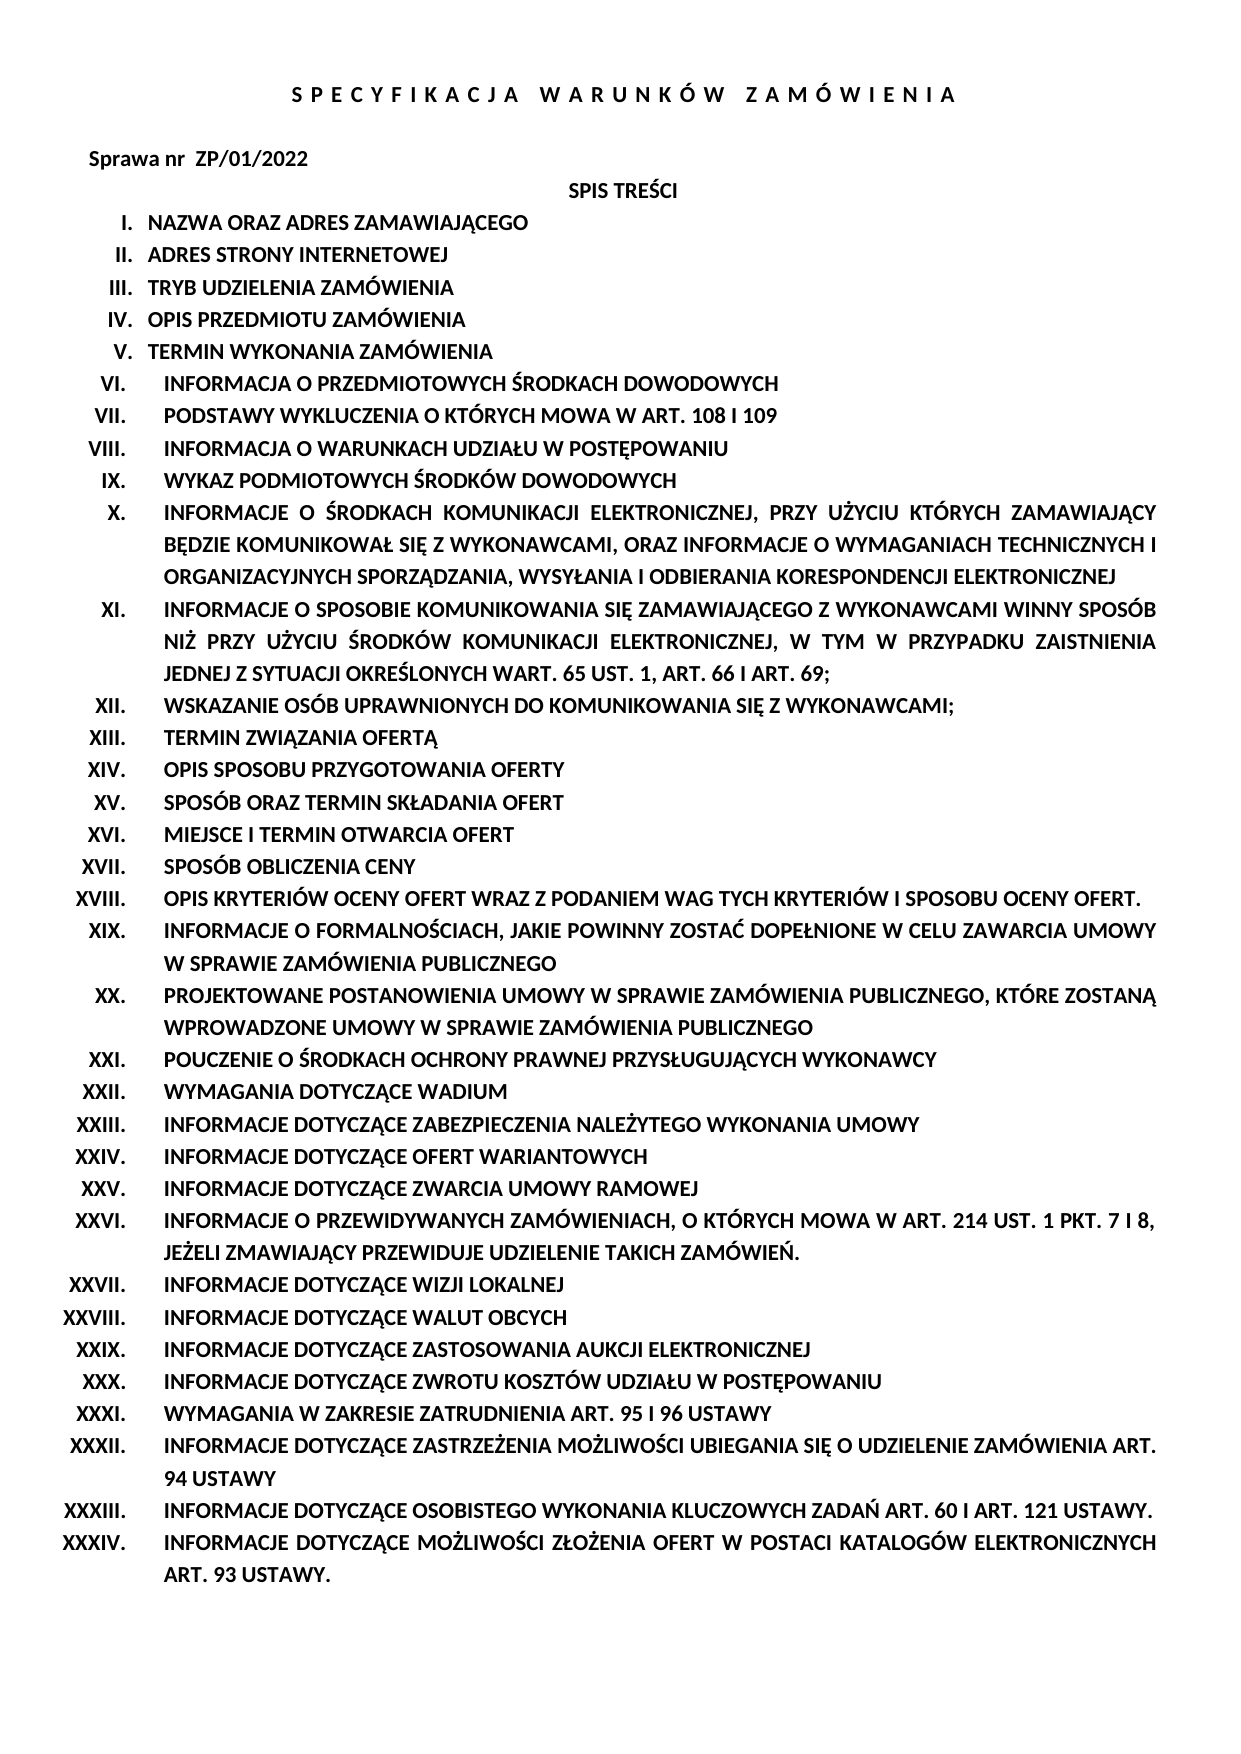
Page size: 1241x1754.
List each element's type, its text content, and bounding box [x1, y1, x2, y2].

list SPOSÓB OBLICZENIA CENY [126, 852, 1157, 880]
text SPIS TREŚCI [89, 176, 1157, 204]
list INFORMACJE DOTYCZĄCE WIZJI LOKALNEJ [126, 1271, 1157, 1299]
list INFORMACJE O SPOSOBIE KOMUNIKOWANIA SIĘ ZAMAWIAJĄCEGO Z WYKONAWCAMI WINNY SPOSÓB NIŻ PRZY UŻYCIU ŚRODKÓW KOMUNIKACJI ELEKTRONICZNEJ, W TYM W PRZYPADKU ZAISTNIENIA JEDNEJ Z SYTUACJI OKREŚLONYCH WART. 65 UST. 1, ART. 66 I ART. 69; [126, 595, 1157, 687]
list ADRES STRONY INTERNETOWEJ [133, 241, 1157, 269]
list OPIS SPOSOBU PRZYGOTOWANIA OFERTY [126, 756, 1157, 784]
list INFORMACJE DOTYCZĄCE OSOBISTEGO WYKONANIA KLUCZOWYCH ZADAŃ ART. 60 I ART. 121 USTAWY. [126, 1496, 1157, 1524]
list PROJEKTOWANE POSTANOWIENIA UMOWY W SPRAWIE ZAMÓWIENIA PUBLICZNEGO, KTÓRE ZOSTANĄ WPROWADZONE UMOWY W SPRAWIE ZAMÓWIENIA PUBLICZNEGO [126, 981, 1157, 1041]
list POUCZENIE O ŚRODKACH OCHRONY PRAWNEJ PRZYSŁUGUJĄCYCH WYKONAWCY [126, 1045, 1157, 1073]
list INFORMACJE DOTYCZĄCE ZASTRZEŻENIA MOŻLIWOŚCI UBIEGANIA SIĘ O UDZIELENIE ZAMÓWIENIA ART. 94 USTAWY [126, 1432, 1157, 1492]
text SPECYFIKACJA WARUNKÓW ZAMÓWIENIA [89, 80, 1157, 108]
list INFORMACJE DOTYCZĄCE MOŻLIWOŚCI ZŁOŻENIA OFERT W POSTACI KATALOGÓW ELEKTRONICZNYCH ART. 93 USTAWY. [126, 1528, 1157, 1588]
list INFORMACJE DOTYCZĄCE ZASTOSOWANIA AUKCJI ELEKTRONICZNEJ [126, 1335, 1157, 1363]
list INFORMACJE DOTYCZĄCE OFERT WARIANTOWYCH [126, 1142, 1157, 1170]
list INFORMACJA O WARUNKACH UDZIAŁU W POSTĘPOWANIU [126, 434, 1157, 462]
list TERMIN ZWIĄZANIA OFERTĄ [126, 723, 1157, 751]
text Sprawa nr ZP/01/2022 [89, 144, 1157, 172]
list WYMAGANIA DOTYCZĄCE WADIUM [126, 1077, 1157, 1106]
list WSKAZANIE OSÓB UPRAWNIONYCH DO KOMUNIKOWANIA SIĘ Z WYKONAWCAMI; [126, 691, 1157, 719]
list PODSTAWY WYKLUCZENIA O KTÓRYCH MOWA W ART. 108 I 109 [126, 402, 1157, 429]
list WYKAZ PODMIOTOWYCH ŚRODKÓW DOWODOWYCH [126, 466, 1157, 494]
list INFORMACJE DOTYCZĄCE ZABEZPIECZENIA NALEŻYTEGO WYKONANIA UMOWY [126, 1110, 1157, 1138]
list OPIS KRYTERIÓW OCENY OFERT WRAZ Z PODANIEM WAG TYCH KRYTERIÓW I SPOSOBU OCENY OFERT. [126, 884, 1157, 912]
list INFORMACJE O ŚRODKACH KOMUNIKACJI ELEKTRONICZNEJ, PRZY UŻYCIU KTÓRYCH ZAMAWIAJĄCY BĘDZIE KOMUNIKOWAŁ SIĘ Z WYKONAWCAMI, ORAZ INFORMACJE O WYMAGANIACH TECHNICZNYCH I ORGANIZACYJNYCH SPORZĄDZANIA, WYSYŁANIA I ODBIERANIA KORESPONDENCJI ELEKTRONICZNEJ [126, 498, 1157, 591]
list INFORMACJE O PRZEWIDYWANYCH ZAMÓWIENIACH, O KTÓRYCH MOWA W ART. 214 UST. 1 PKT. 7 I 8, JEŻELI ZMAWIAJĄCY PRZEWIDUJE UDZIELENIE TAKICH ZAMÓWIEŃ. [126, 1206, 1157, 1266]
list TERMIN WYKONANIA ZAMÓWIENIA [133, 337, 1157, 365]
list MIEJSCE I TERMIN OTWARCIA OFERT [126, 820, 1157, 848]
list NAZWA ORAZ ADRES ZAMAWIAJĄCEGO [133, 208, 1157, 236]
list INFORMACJE O FORMALNOŚCIACH, JAKIE POWINNY ZOSTAĆ DOPEŁNIONE W CELU ZAWARCIA UMOWY W SPRAWIE ZAMÓWIENIA PUBLICZNEGO [126, 917, 1157, 977]
list TRYB UDZIELENIA ZAMÓWIENIA [133, 273, 1157, 301]
list INFORMACJE DOTYCZĄCE WALUT OBCYCH [126, 1303, 1157, 1331]
list INFORMACJA O PRZEDMIOTOWYCH ŚRODKACH DOWODOWYCH [126, 369, 1157, 397]
subtitle OPIS PRZEDMIOTU ZAMÓWIENIA [133, 305, 1157, 333]
list INFORMACJE DOTYCZĄCE ZWROTU KOSZTÓW UDZIAŁU W POSTĘPOWANIU [126, 1367, 1157, 1395]
list INFORMACJE DOTYCZĄCE ZWARCIA UMOWY RAMOWEJ [126, 1174, 1157, 1202]
list WYMAGANIA W ZAKRESIE ZATRUDNIENIA ART. 95 I 96 USTAWY [126, 1399, 1157, 1427]
list SPOSÓB ORAZ TERMIN SKŁADANIA OFERT [126, 788, 1157, 816]
